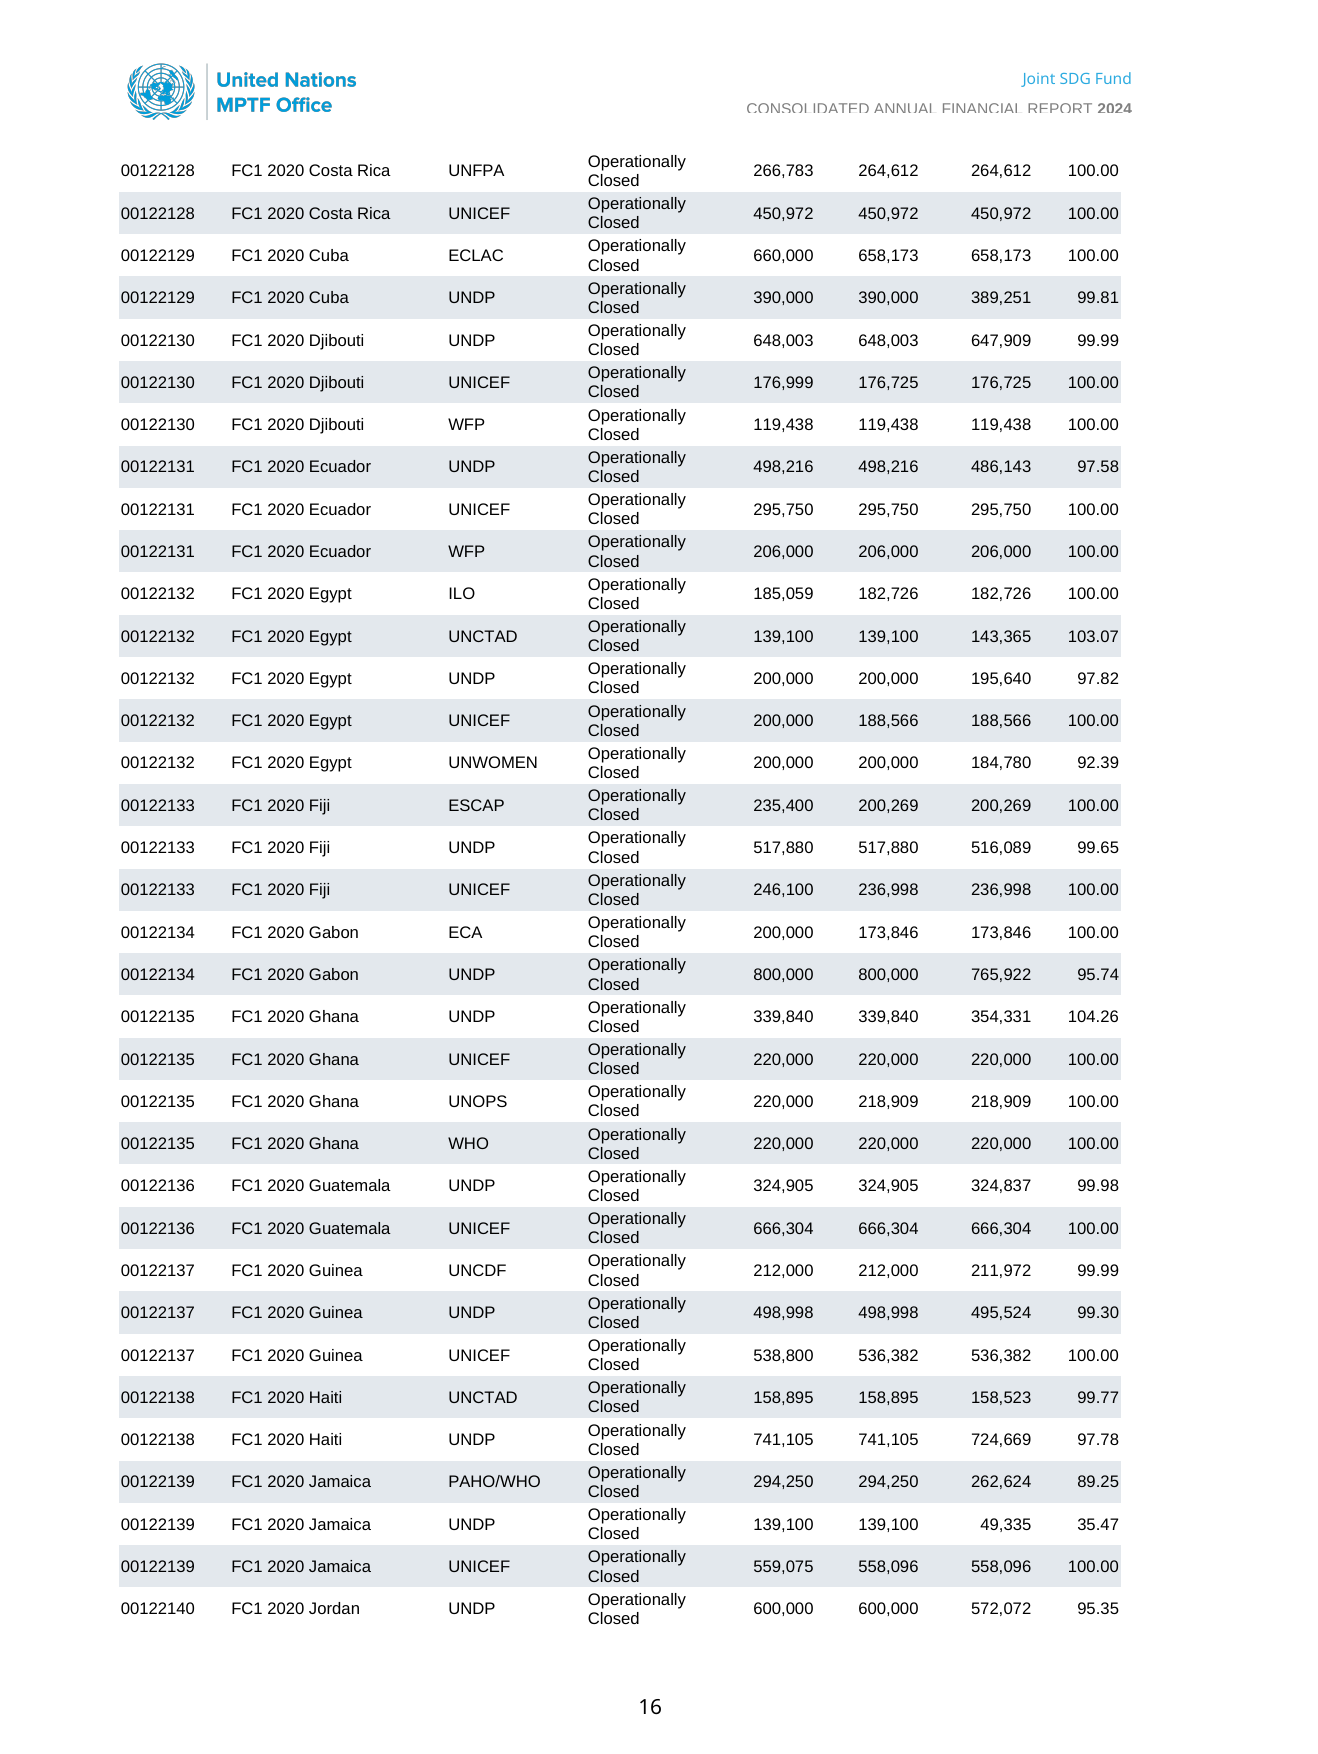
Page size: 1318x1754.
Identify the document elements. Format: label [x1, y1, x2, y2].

picture [119, 61, 363, 122]
table_cell [0, 150, 1258, 1630]
